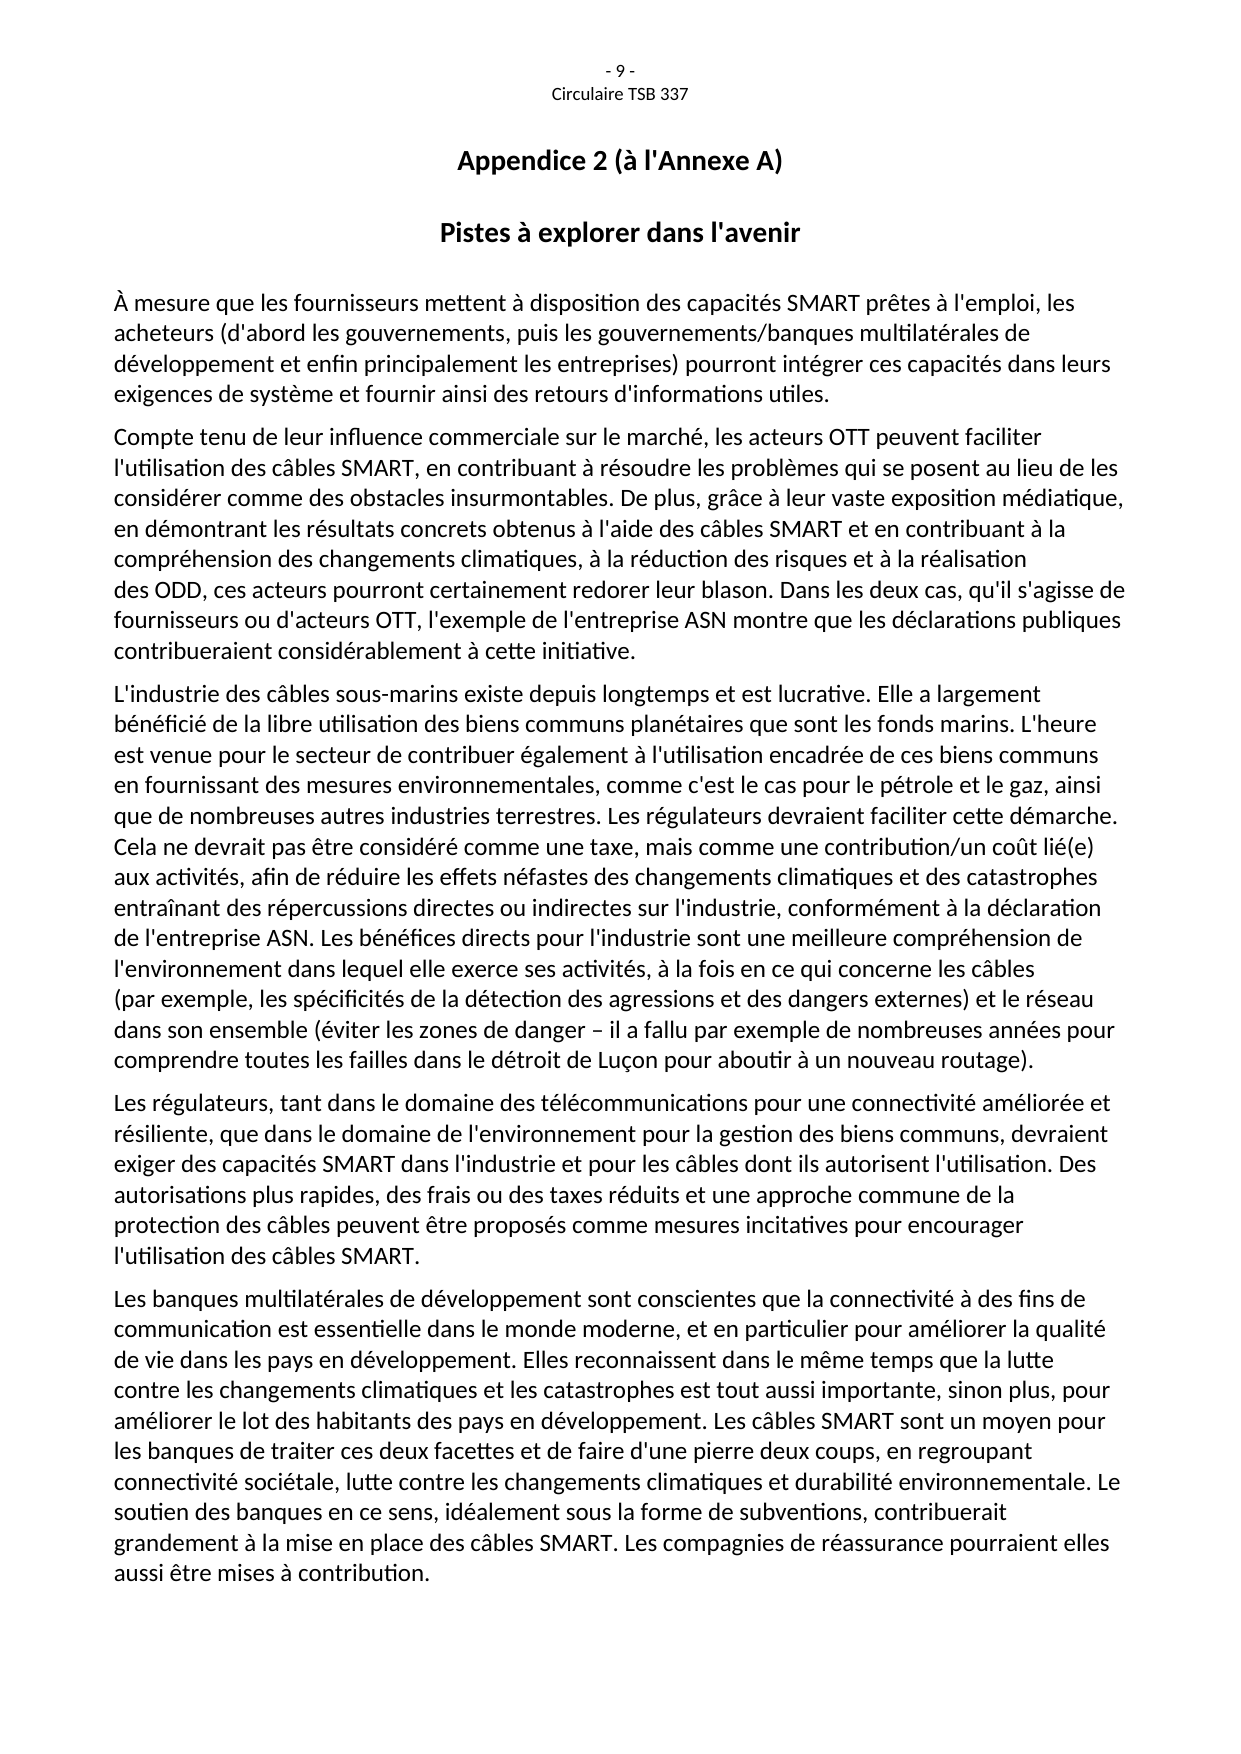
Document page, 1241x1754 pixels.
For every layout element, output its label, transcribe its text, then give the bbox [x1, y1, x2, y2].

text À mesure que les fournisseurs mettent à disposition des capacités SMART prêtes à l'emploi, les acheteurs (d'abord les gouvernements, puis les gouvernements/banques multilatérales de développement et enfin principalement les entreprises) pourront intégrer ces capacités dans leurs exigences de système et fournir ainsi des retours d'informations utiles. [113, 287, 1127, 409]
text L'industrie des câbles sous-marins existe depuis longtemps et est lucrative. Elle a largement bénéficié de la libre utilisation des biens communs planétaires que sont les fonds marins. L'heure est venue pour le secteur de contribuer également à l'utilisation encadrée de ces biens communs en fournissant des mesures environnementales, comme c'est le cas pour le pétrole et le gaz, ainsi que de nombreuses autres industries terrestres. Les régulateurs devraient faciliter cette démarche. Cela ne devrait pas être considéré comme une taxe, mais comme une contribution/un coût lié(e) aux activités, afin de réduire les effets néfastes des changements climatiques et des catastrophes entraînant des répercussions directes ou indirectes sur l'industrie, conformément à la déclaration de l'entreprise ASN. Les bénéfices directs pour l'industrie sont une meilleure compréhension de l'environnement dans lequel elle exerce ses activités, à la fois en ce qui concerne les câbles (par exemple, les spécificités de la détection des agressions et des dangers externes) et le réseau dans son ensemble (éviter les zones de danger – il a fallu par exemple de nombreuses années pour comprendre toutes les failles dans le détroit de Luçon pour aboutir à un nouveau routage). [113, 678, 1127, 1075]
text Les régulateurs, tant dans le domaine des télécommunications pour une connectivité améliorée et résiliente, que dans le domaine de l'environnement pour la gestion des biens communs, devraient exiger des capacités SMART dans l'industrie et pour les câbles dont ils autorisent l'utilisation. Des autorisations plus rapides, des frais ou des taxes réduits et une approche commune de la protection des câbles peuvent être proposés comme mesures incitatives pour encourager l'utilisation des câbles SMART. [113, 1087, 1127, 1270]
text Les banques multilatérales de développement sont conscientes que la connectivité à des fins de communication est essentielle dans le monde moderne, et en particulier pour améliorer la qualité de vie dans les pays en développement. Elles reconnaissent dans le même temps que la lutte contre les changements climatiques et les catastrophes est tout aussi importante, sinon plus, pour améliorer le lot des habitants des pays en développement. Les câbles SMART sont un moyen pour les banques de traiter ces deux facettes et de faire d'une pierre deux coups, en regroupant connectivité sociétale, lutte contre les changements climatiques et durabilité environnementale. Le soutien des banques en ce sens, idéalement sous la forme de subventions, contribuerait grandement à la mise en place des câbles SMART. Les compagnies de réassurance pourraient elles aussi être mises à contribution. [113, 1283, 1127, 1588]
text Compte tenu de leur influence commerciale sur le marché, les acteurs OTT peuvent faciliter l'utilisation des câbles SMART, en contribuant à résoudre les problèmes qui se posent au lieu de les considérer comme des obstacles insurmontables. De plus, grâce à leur vaste exposition médiatique, en démontrant les résultats concrets obtenus à l'aide des câbles SMART et en contribuant à la compréhension des changements climatiques, à la réduction des risques et à la réalisation des ODD, ces acteurs pourront certainement redorer leur blason. Dans les deux cas, qu'il s'agisse de fournisseurs ou d'acteurs OTT, l'exemple de l'entreprise ASN montre que les déclarations publiques contribueraient considérablement à cette initiative. [113, 421, 1127, 666]
text Appendice 2 (à l'Annexe A) Pistes à explorer dans l'avenir [113, 142, 1127, 249]
